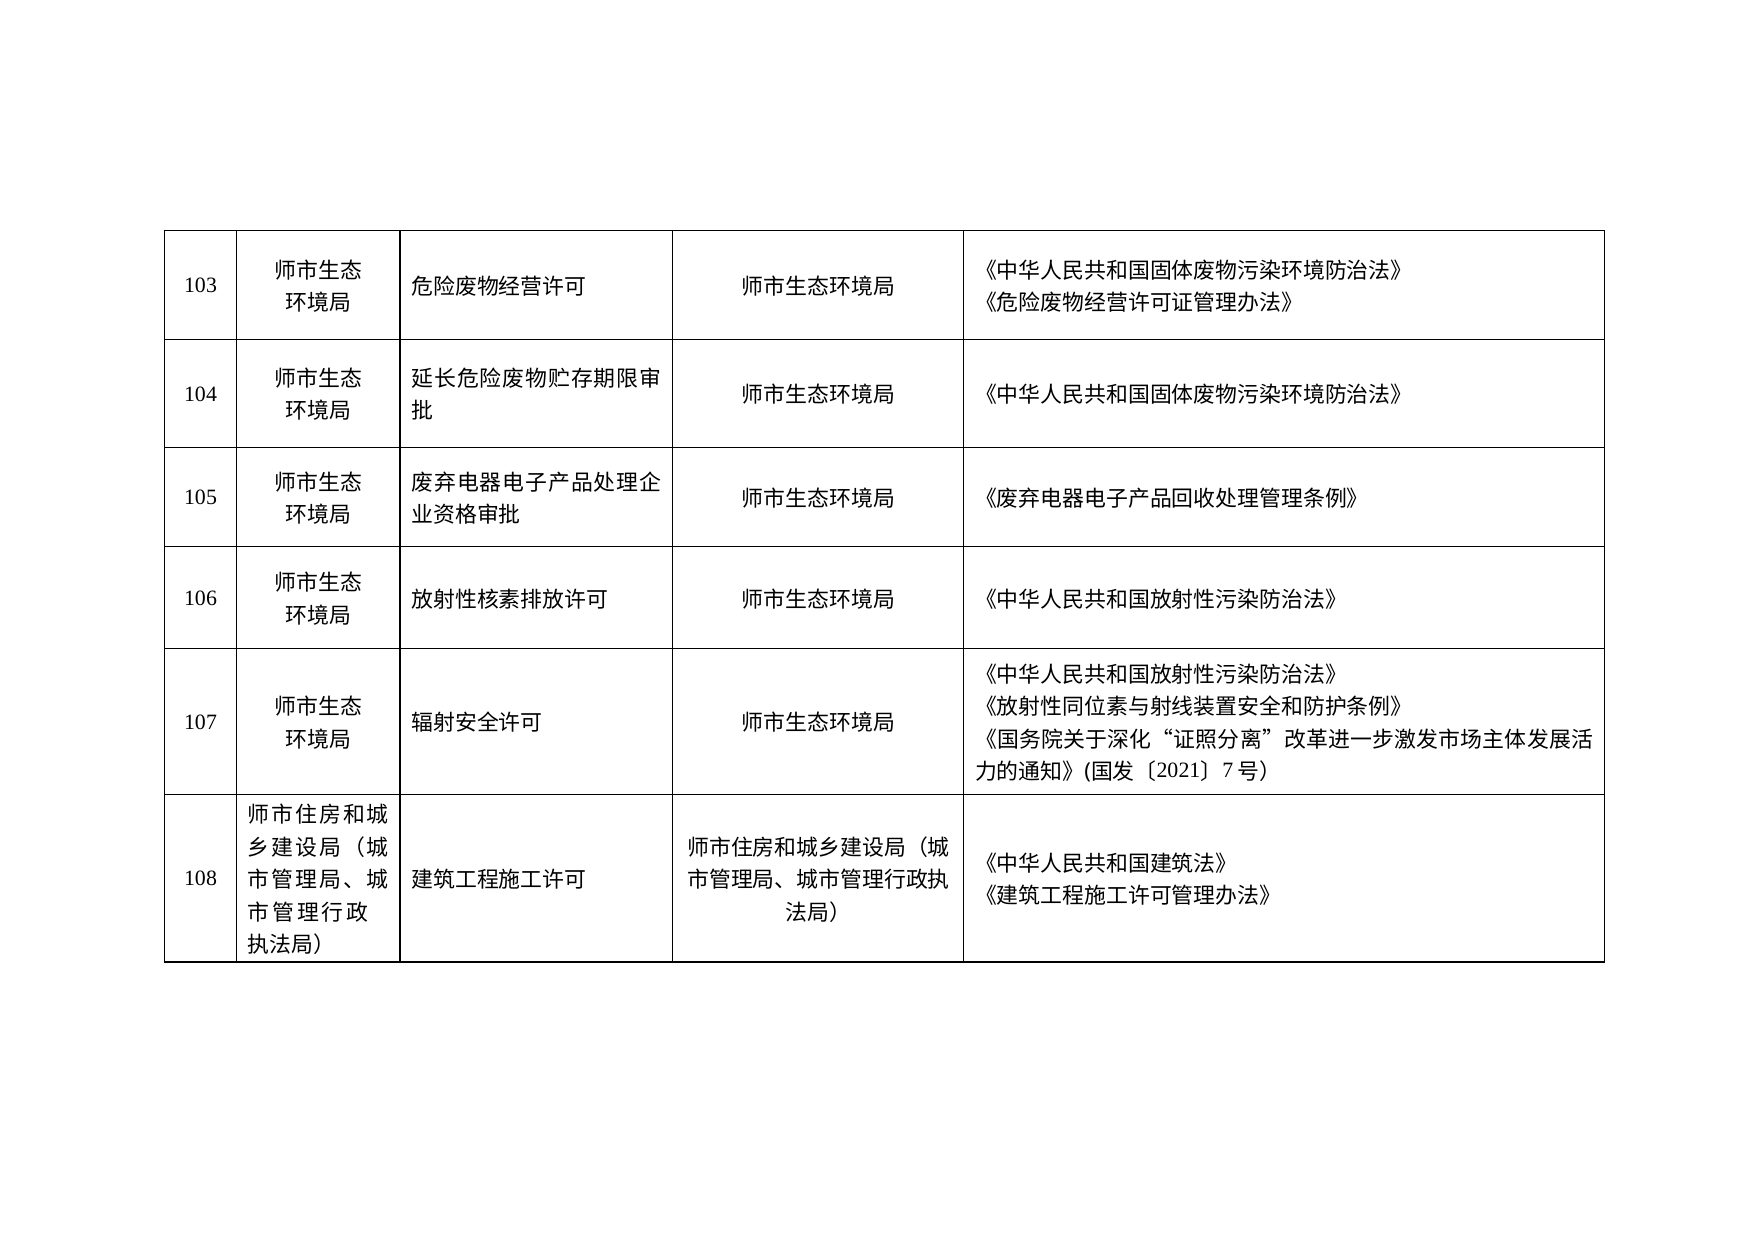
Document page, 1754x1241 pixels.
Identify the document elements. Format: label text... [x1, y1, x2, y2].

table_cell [673, 795, 963, 961]
table_cell 《中华人民共和国放射性污染防治法》 《放射性同位素与射线装置安全和防护条例》 《国务院关于深化“证照分离”改革进一步激发市场主体发展活力的通知》(国发〔2021〕7号） [964, 649, 1604, 794]
table_cell 废弃电器电子产品处理企业资格审批 [401, 448, 672, 546]
table_cell 师市生态环境局 [673, 448, 963, 546]
table_cell 105 [165, 448, 236, 546]
table_cell 建筑工程施工许可 [401, 795, 672, 961]
table_cell 师市生态环境局 [673, 547, 963, 648]
table_cell 师市生态环境局 [673, 231, 963, 338]
table_cell 《中华人民共和国固体废物污染环境防治法》 [964, 340, 1604, 447]
table_cell 师市住房和城乡建设局（城市管理局、城市管理行政 执法局） [237, 795, 399, 961]
table_cell 师市生态 环境局 [237, 547, 399, 648]
table_cell 师市生态 环境局 [237, 649, 399, 794]
table_cell 《中华人民共和国固体废物污染环境防治法》 《危险废物经营许可证管理办法》 [964, 231, 1604, 338]
table_cell 106 [165, 547, 236, 648]
table_cell 师市生态 环境局 [237, 448, 399, 546]
table_cell 《中华人民共和国建筑法》 《建筑工程施工许可管理办法》 [964, 795, 1604, 961]
table_cell 104 [165, 340, 236, 447]
table_cell 《废弃电器电子产品回收处理管理条例》 [964, 448, 1604, 546]
table_cell 《中华人民共和国放射性污染防治法》 [964, 547, 1604, 648]
table_cell 师市生态环境局 [673, 340, 963, 447]
table_cell 师市生态 环境局 [237, 340, 399, 447]
table_cell 107 [165, 649, 236, 794]
table_cell 延长危险废物贮存期限审批 [401, 340, 672, 447]
table_cell 108 [165, 795, 236, 961]
table_cell 危险废物经营许可 [401, 231, 672, 338]
table_cell 放射性核素排放许可 [401, 547, 672, 648]
table_cell 辐射安全许可 [401, 649, 672, 794]
table_cell 师市生态环境局 [673, 649, 963, 794]
table_cell 103 [165, 231, 236, 338]
table_cell 师市生态 环境局 [237, 231, 399, 338]
